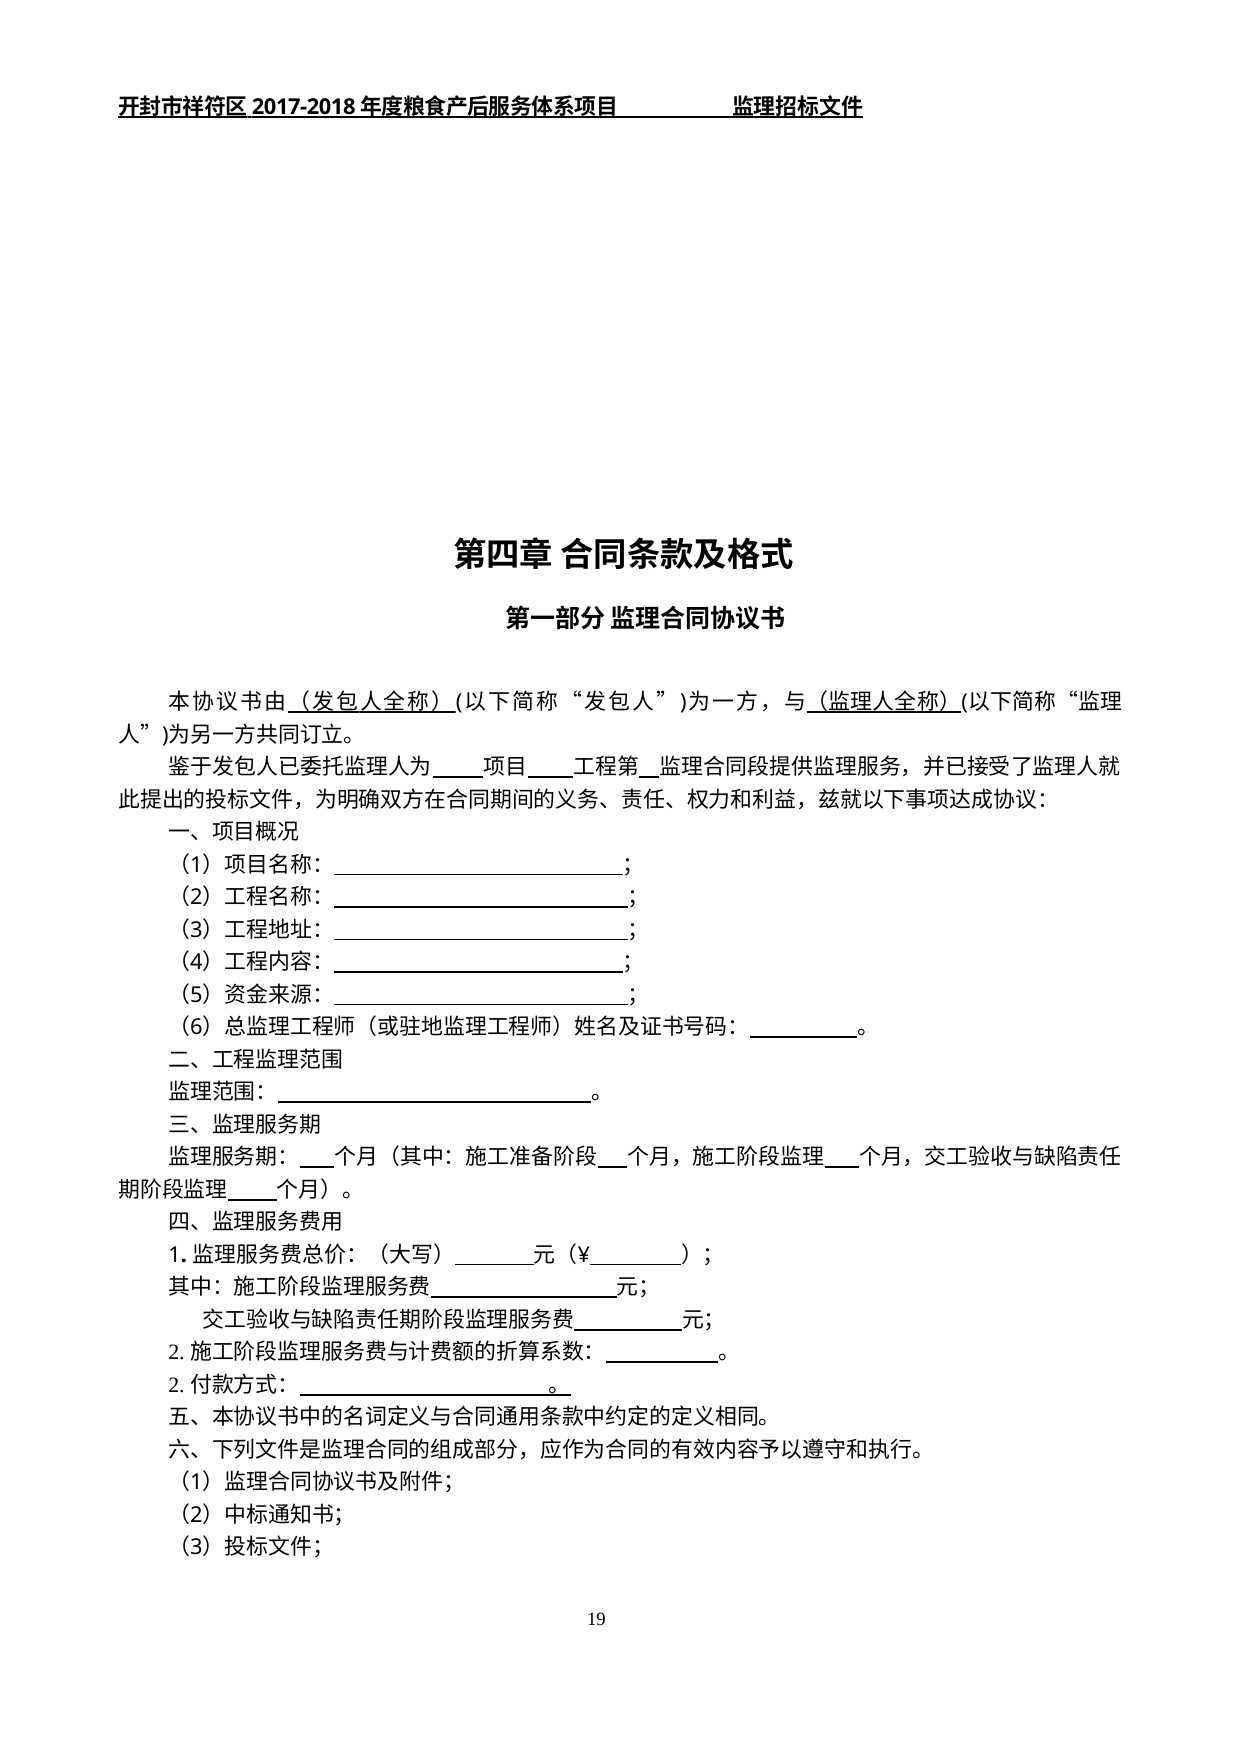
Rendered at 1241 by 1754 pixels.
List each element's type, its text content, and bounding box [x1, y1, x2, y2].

text 本协议书由（发包人全称）(以下简称“发包人”)为一方，与（监理人全称）(以下简称“监理人”)为另一方共同订立。 [118, 684, 1122, 749]
text 其中：施工阶段监理服务费 元； [118, 1269, 1122, 1301]
text 监理范围： 。 [118, 1074, 1122, 1106]
text （3）投标文件； [118, 1529, 1122, 1561]
list 施工阶段监理服务费与计费额的折算系数： 。 [118, 1334, 1122, 1366]
text （1）监理合同协议书及附件； [118, 1464, 1122, 1496]
text （6）总监理工程师（或驻地监理工程师）姓名及证书号码： 。 [118, 1009, 1122, 1041]
list 付款方式： 。 [118, 1366, 1122, 1399]
text （2）中标通知书； [118, 1496, 1122, 1529]
text 鉴于发包人已委托监理人为 项目 工程第 监理合同段提供监理服务，并已接受了监理人就此提出的投标文件，为明确双方在合同期间的义务、责任、权力和利益，兹就以下事项达成协议： [118, 749, 1122, 814]
text 第一部分 监理合同协议书 [118, 584, 1122, 649]
text 监理服务期： 个月（其中：施工准备阶段 个月，施工阶段监理 个月，交工验收与缺陷责任期阶段监理 个月）。 [118, 1139, 1122, 1204]
text 第四章 合同条款及格式 [118, 519, 1122, 584]
text （2）工程名称： ； [118, 879, 1122, 911]
text 一、项目概况 [118, 814, 1122, 846]
text 1. 监理服务费总价：（大写） 元（¥ ）； [118, 1236, 1122, 1269]
text 四、监理服务费用 [118, 1204, 1122, 1236]
text （5）资金来源： ； [118, 976, 1122, 1009]
text 交工验收与缺陷责任期阶段监理服务费 元； [118, 1301, 1122, 1334]
text （3）工程地址： ； [118, 911, 1122, 944]
text （4）工程内容： ； [118, 944, 1122, 976]
text 五、本协议书中的名词定义与合同通用条款中约定的定义相同。 [118, 1399, 1122, 1431]
text （1）项目名称： ； [118, 846, 1122, 879]
text 三、监理服务期 [118, 1106, 1122, 1139]
text 二、工程监理范围 [118, 1041, 1122, 1074]
text 六、下列文件是监理合同的组成部分，应作为合同的有效内容予以遵守和执行。 [118, 1431, 1122, 1464]
